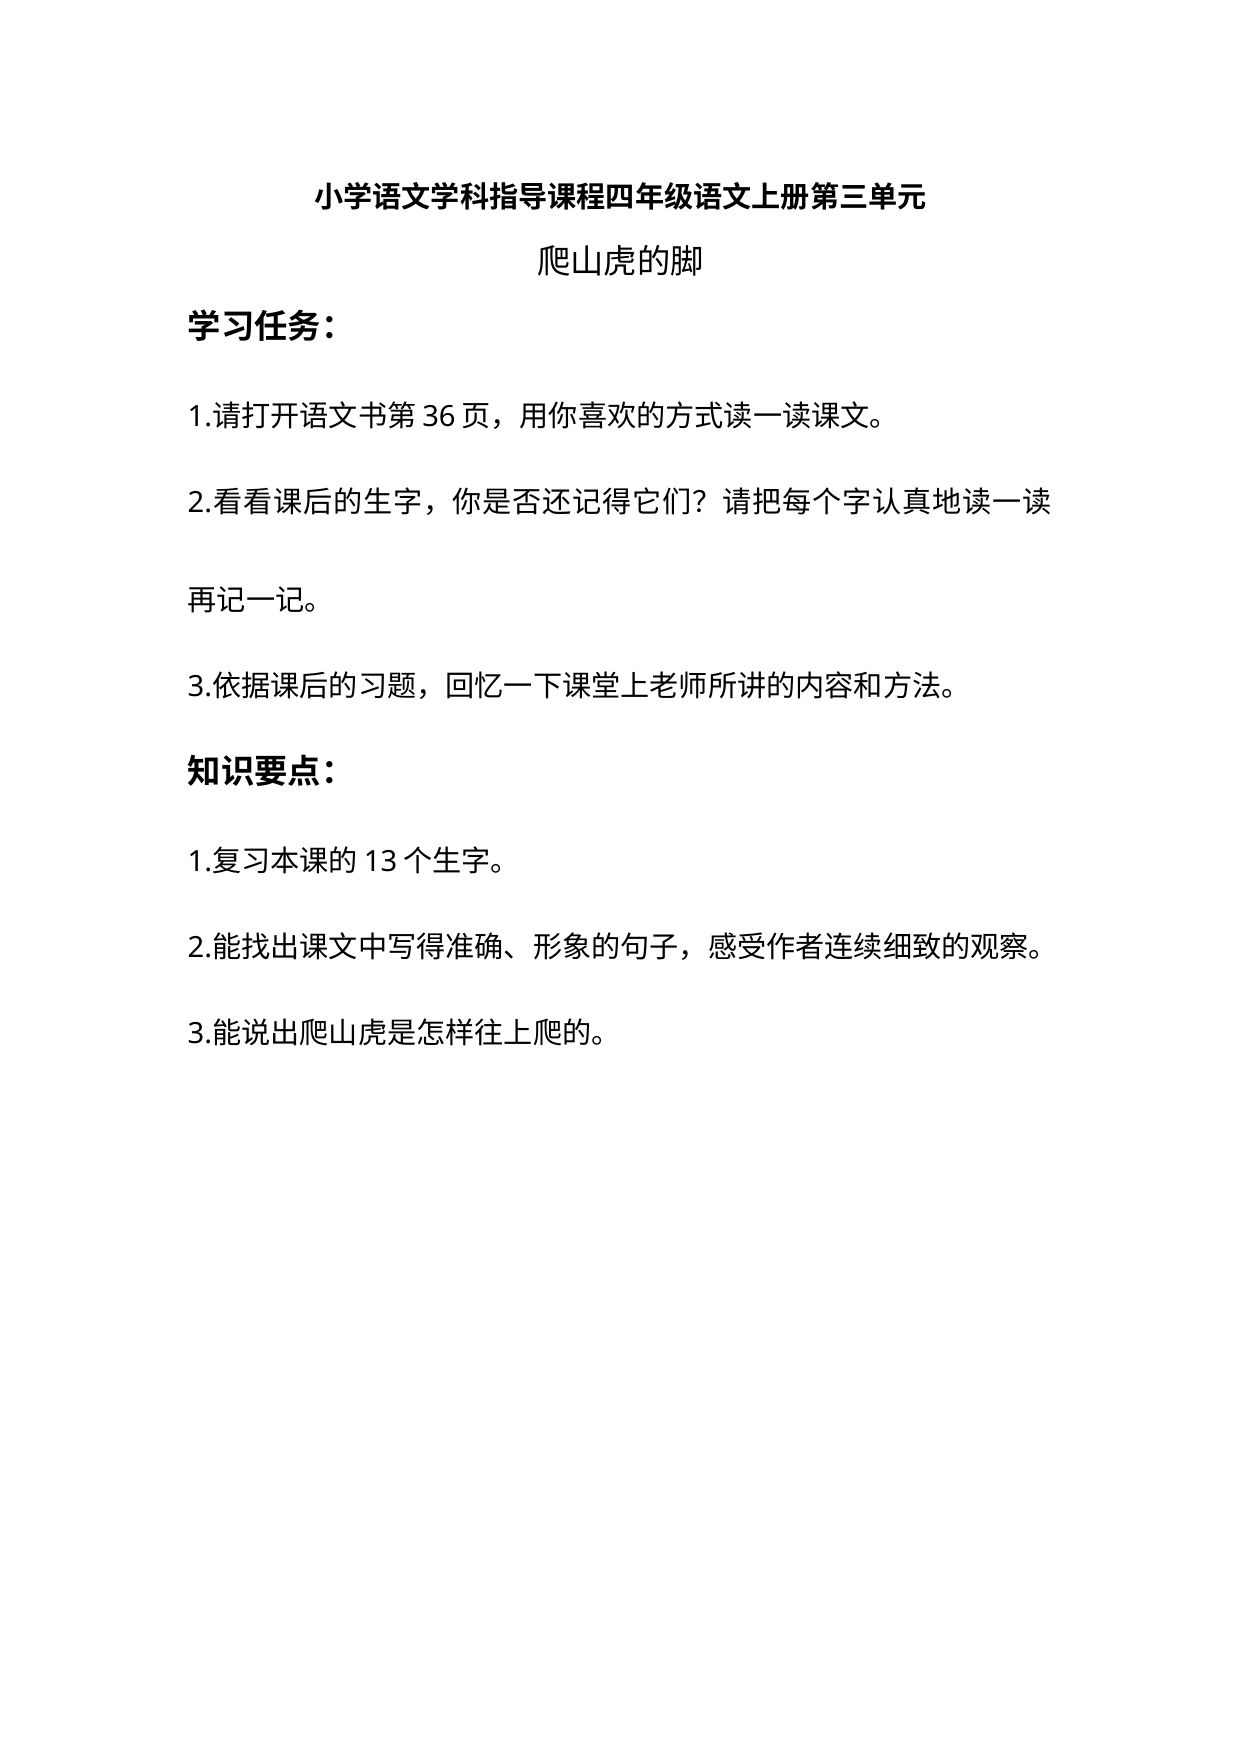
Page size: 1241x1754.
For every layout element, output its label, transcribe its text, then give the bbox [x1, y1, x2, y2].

text 小学语文学科指导课程四年级语文上册第三单元 [187, 162, 1053, 227]
text 知识要点： [187, 737, 1053, 802]
text 2.看看课后的生字，你是否还记得它们？请把每个字认真地读一读，再记一记。 [187, 467, 1053, 630]
text 2.能找出课文中写得准确、形象的句子，感受作者连续细致的观察。 [187, 912, 1053, 977]
text 1.请打开语文书第36页，用你喜欢的方式读一读课文。 [187, 381, 1053, 446]
text 1.复习本课的13个生字。 [187, 826, 1053, 891]
text 爬山虎的脚 [187, 227, 1053, 292]
text 学习任务： [187, 292, 1053, 357]
text 3.依据课后的习题，回忆一下课堂上老师所讲的内容和方法。 [187, 651, 1053, 716]
text 3.能说出爬山虎是怎样往上爬的。 [187, 998, 1053, 1063]
